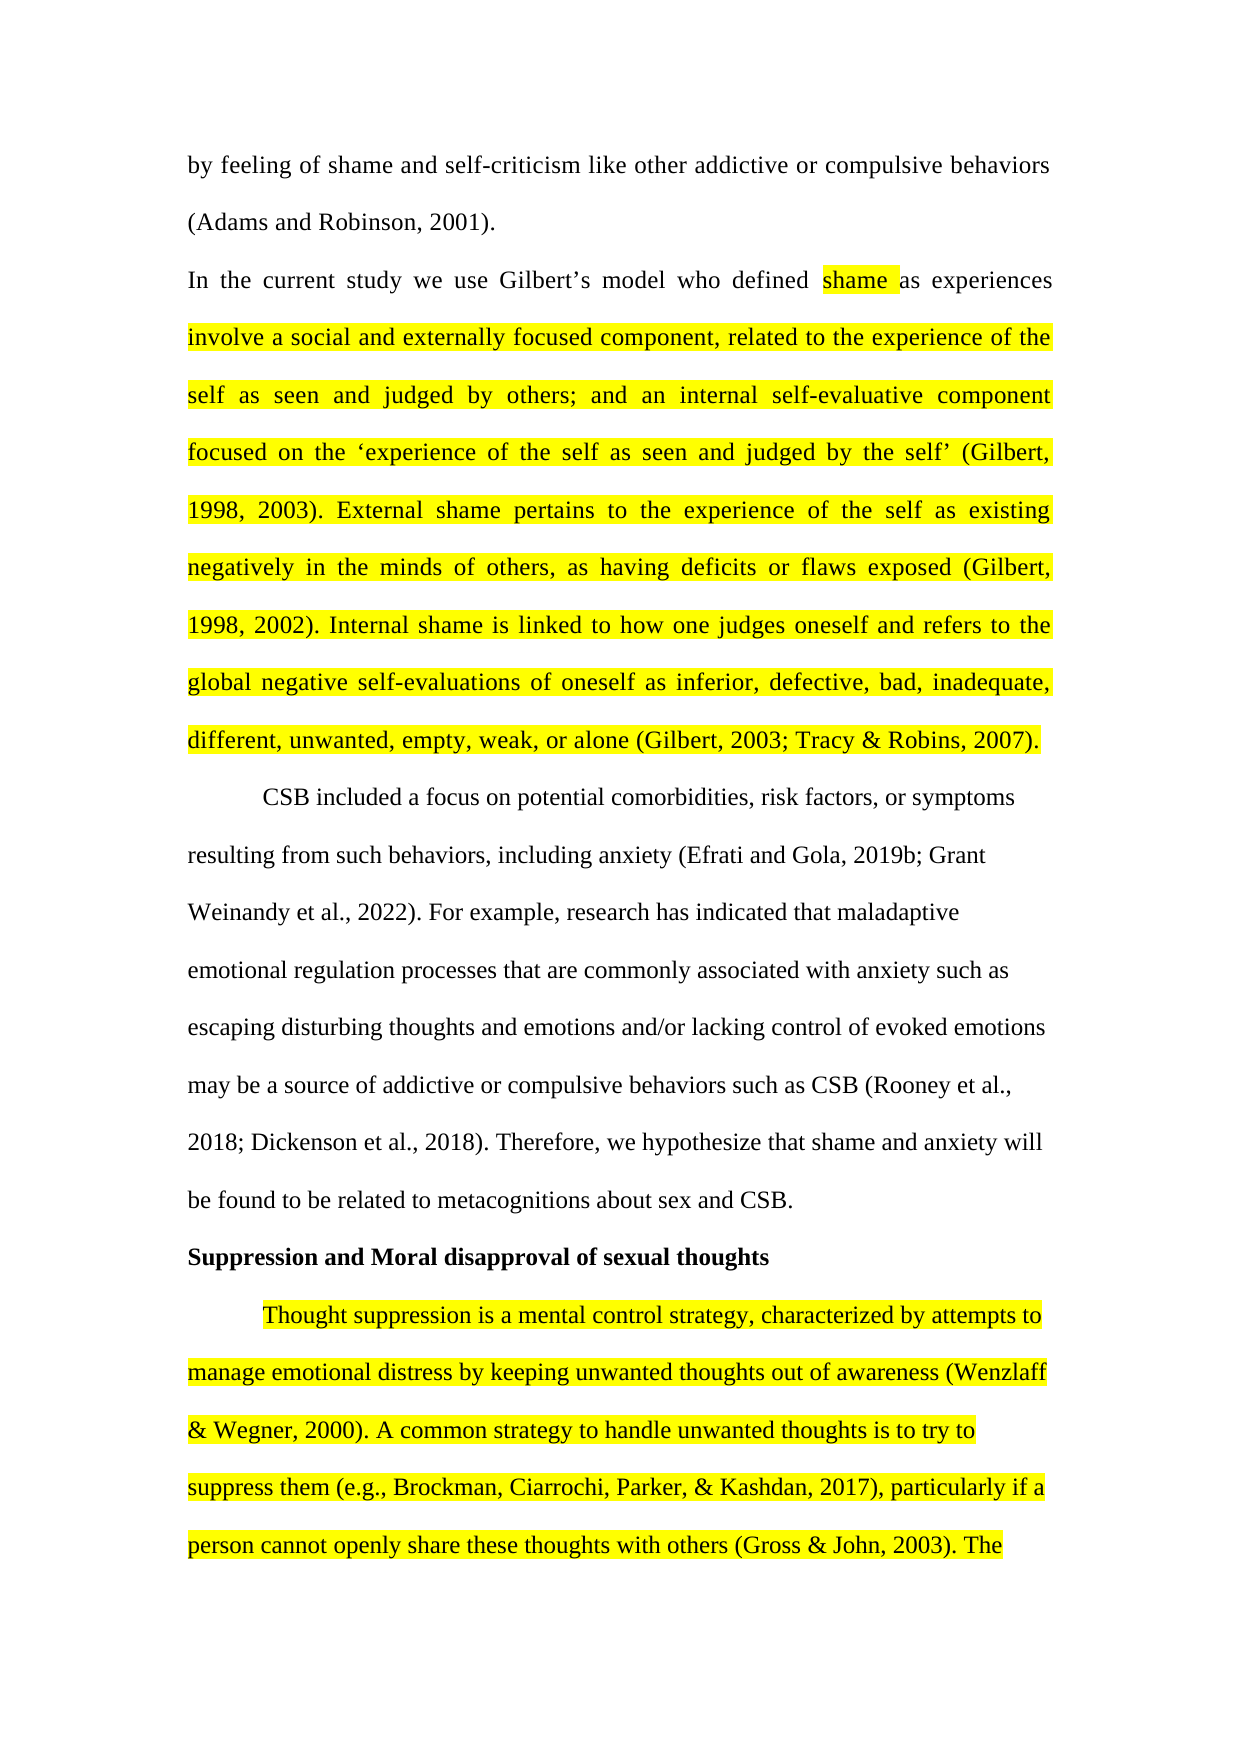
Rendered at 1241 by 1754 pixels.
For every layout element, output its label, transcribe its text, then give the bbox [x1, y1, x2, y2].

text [187, 150, 1053, 236]
text In the current study we use Gilbert’s model who defined shame as experiences involve a social and externally focused component, related to the experience of the self as seen and judged by others; and an internal self-evaluative component focused on the ‘experience of the self as seen and judged by the self’ (Gilbert, 1998, 2003). External shame pertains to the experience of the self as existing negatively in the minds of others, as having deficits or flaws exposed (Gilbert, 1998, 2002). Internal shame is linked to how one judges oneself and refers to the global negative self-evaluations of oneself as inferior, defective, bad, inadequate, different, unwanted, empty, weak, or alone (Gilbert, 2003; Tracy & Robins, 2007). [187, 265, 1053, 754]
text CSB included a focus on potential comorbidities, risk factors, or symptoms resulting from such behaviors, including anxiety (Efrati and Gola, 2019b; Grant Weinandy et al., 2022). For example, research has indicated that maladaptive emotional regulation processes that are commonly associated with anxiety such as escaping disturbing thoughts and emotions and/or lacking control of evoked emotions may be a source of addictive or compulsive behaviors such as CSB (Rooney et al., 2018; Dickenson et al., 2018). Therefore, we hypothesize that shame and anxiety will be found to be related to metacognitions about sex and CSB. [187, 782, 1053, 1214]
text Suppression and Moral disapproval of sexual thoughts [187, 1242, 1053, 1271]
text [187, 1300, 1053, 1559]
